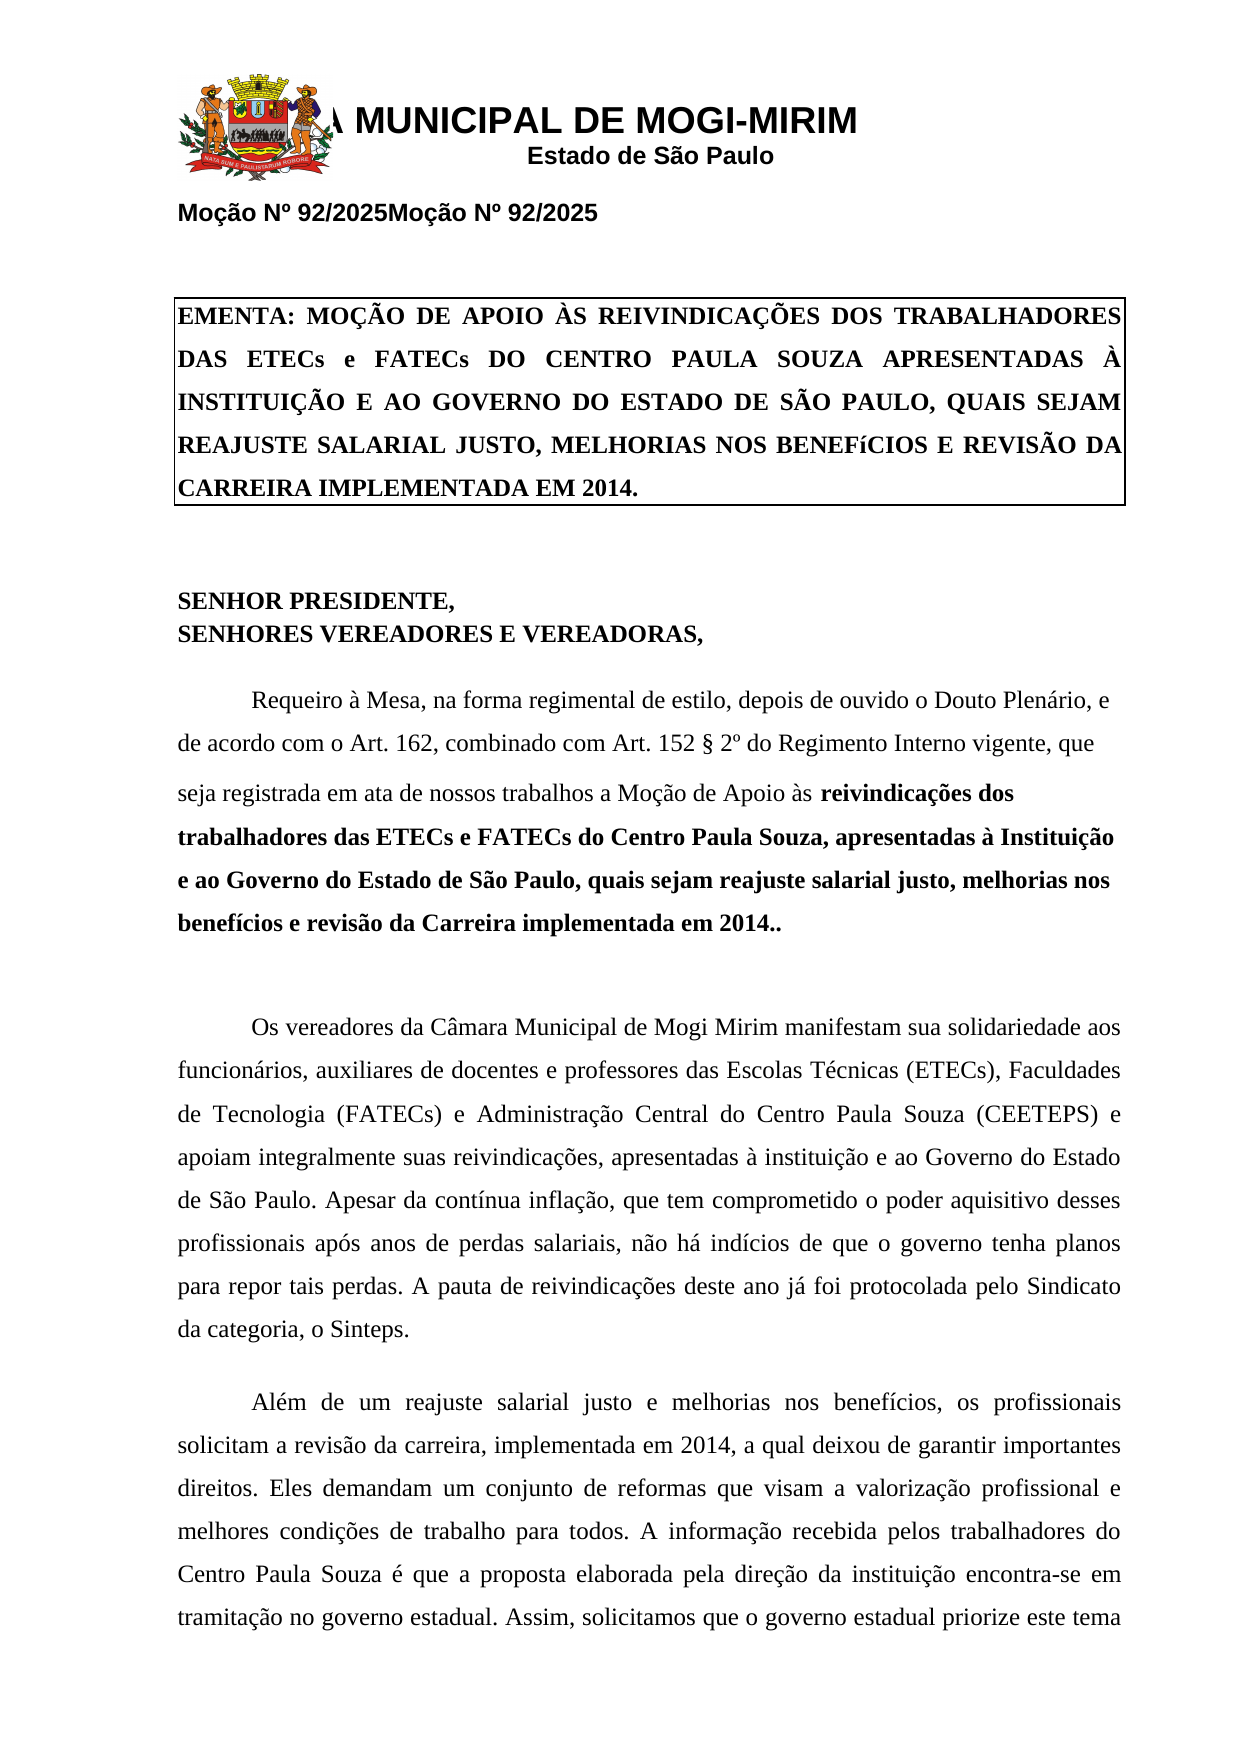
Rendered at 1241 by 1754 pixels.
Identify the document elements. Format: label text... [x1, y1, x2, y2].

text Requeiro à Mesa, na forma regimental de estilo, depois de ouvido o Douto Plenário, e de acordo com o Art. 162, combinado com Art. 152 § 2º do Regimento Interno vigente, que seja registrada em ata de nossos trabalhos a Moção de Apoio às reivindicações dos trabalhadores das ETECs e FATECs do Centro Paula Souza, apresentadas à Instituição e ao Governo do Estado de São Paulo, quais sejam reajuste salarial justo, melhorias nos benefícios e revisão da Carreira implementada em 2014.. [177, 685, 1122, 937]
picture [177, 74, 334, 181]
text SENHOR PRESIDENTE, [177, 586, 1122, 615]
text Moção Nº 92/2025Moção Nº 92/2025 [177, 198, 1122, 227]
text Os vereadores da Câmara Municipal de Mogi Mirim manifestam sua solidariedade aos funcionários, auxiliares de docentes e professores das Escolas Técnicas (ETECs), Faculdades de Tecnologia (FATECs) e Administração Central do Centro Paula Souza (CEETEPS) e apoiam integralmente suas reivindicações, apresentadas à instituição e ao Governo do Estado de São Paulo. Apesar da contínua inflação, que tem comprometido o poder aquisitivo desses profissionais após anos de perdas salariais, não há indícios de que o governo tenha planos para repor tais perdas. A pauta de reivindicações deste ano já foi protocolada pelo Sindicato da categoria, o Sinteps. [177, 1012, 1122, 1343]
text SENHORES VEREADORES E VEREADORAS, [177, 619, 1122, 648]
text EMENTA: MOÇÃO DE APOIO ÀS REIVINDICAÇÕES DOS TRABALHADORES DAS ETECs e FATECs DO CENTRO PAULA SOUZA APRESENTADAS À INSTITUIÇÃO E AO GOVERNO DO ESTADO DE SÃO PAULO, QUAIS SEJAM REAJUSTE SALARIAL JUSTO, MELHORIAS NOS BENEFíCIOS E REVISÃO DA CARREIRA IMPLEMENTADA EM 2014. [175, 299, 1124, 504]
